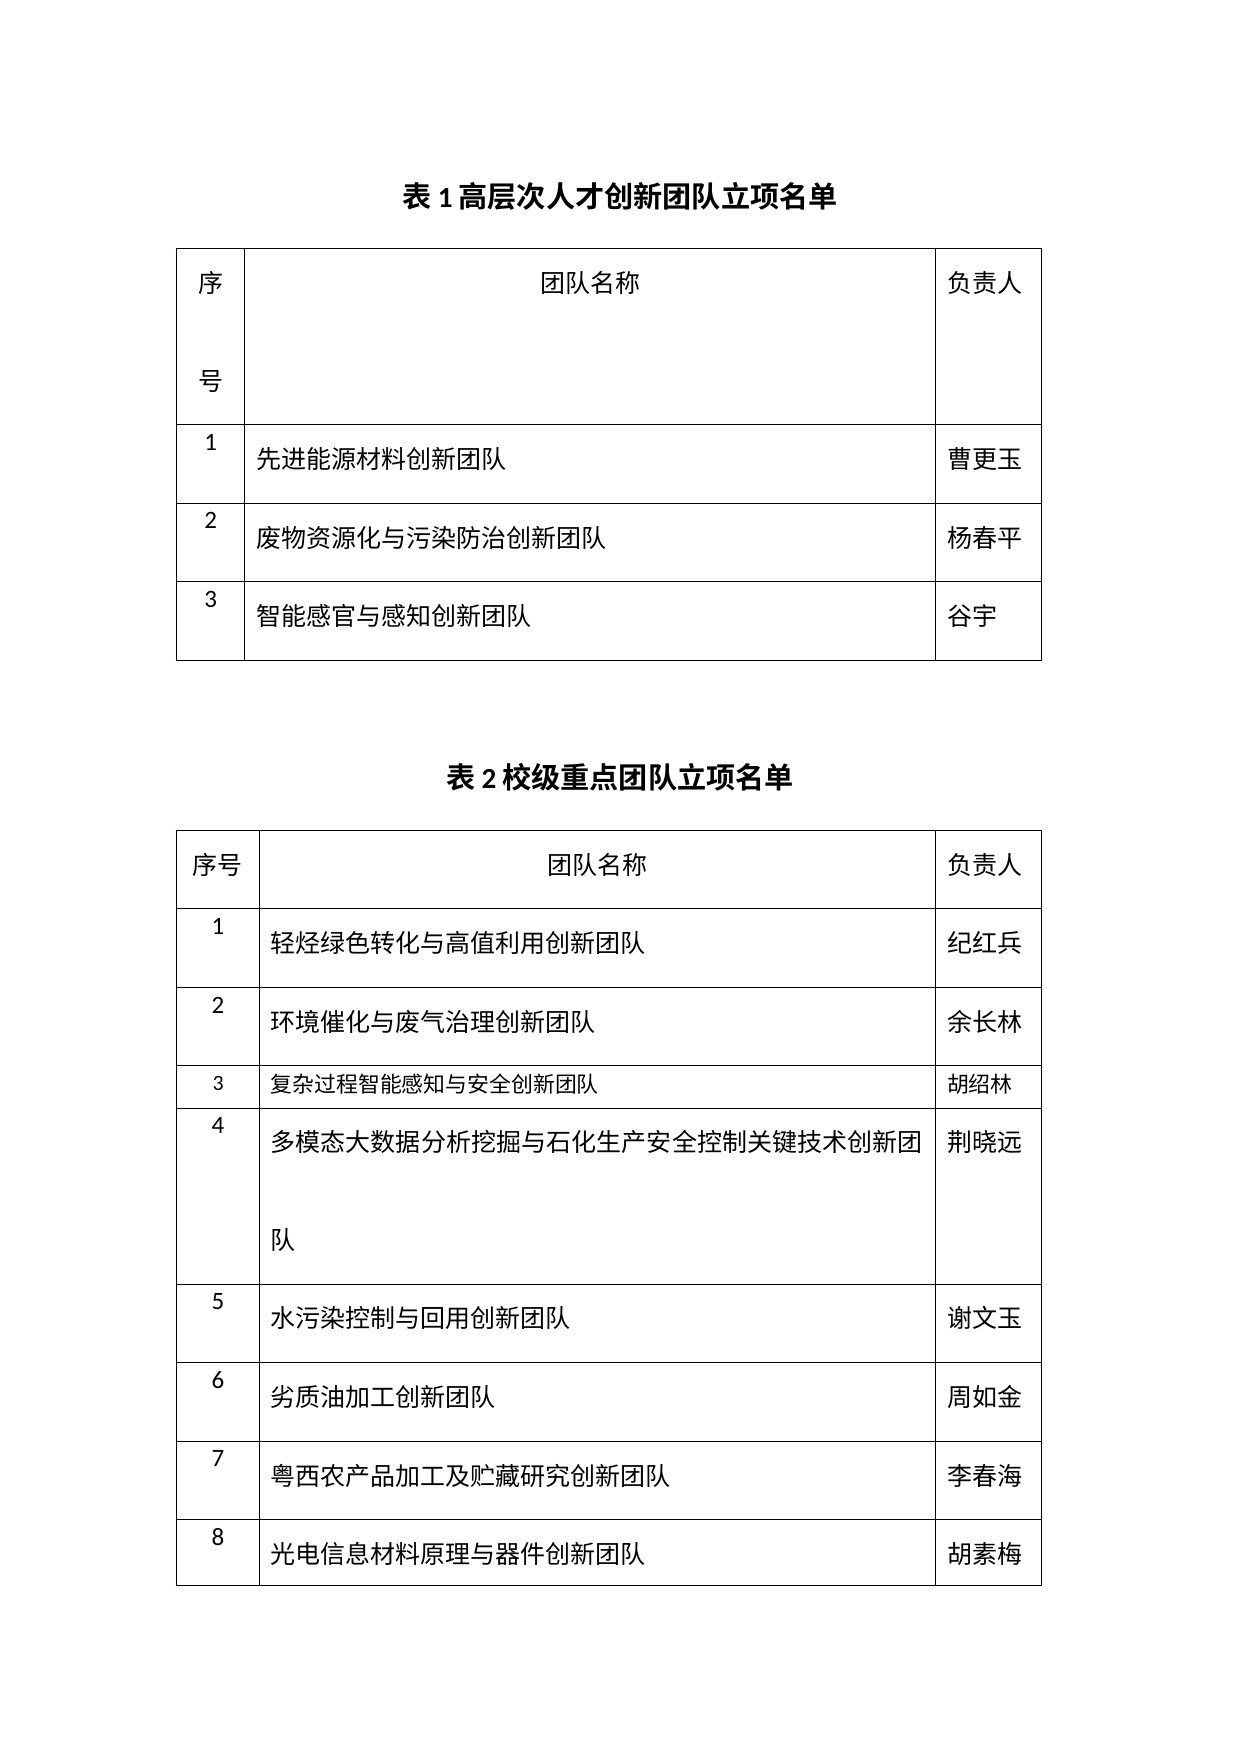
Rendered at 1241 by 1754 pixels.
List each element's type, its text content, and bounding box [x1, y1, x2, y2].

table_cell 周如金 [936, 1363, 1041, 1441]
table_header 负责人 [936, 831, 1041, 908]
table_cell 6 [177, 1363, 259, 1441]
table_cell 环境催化与废气治理创新团队 [260, 988, 935, 1065]
table_cell 荆晓远 [936, 1109, 1041, 1283]
table_cell 劣质油加工创新团队 [260, 1363, 935, 1441]
table_cell 5 [177, 1285, 259, 1362]
text 表2校级重点团队立项名单 [187, 744, 1053, 809]
table_cell 智能感官与感知创新团队 [245, 582, 935, 660]
table_cell 纪红兵 [936, 909, 1041, 987]
table_cell 7 [177, 1442, 259, 1519]
table_cell 胡素梅 [936, 1520, 1041, 1585]
table_header 序号 [177, 831, 259, 908]
table_cell 谢文玉 [936, 1285, 1041, 1362]
table_cell 2 [177, 504, 244, 581]
table_cell 谷宇 [936, 582, 1041, 660]
table_cell 光电信息材料原理与器件创新团队 [260, 1520, 935, 1585]
table_cell 3 [177, 1066, 259, 1107]
table_cell 胡绍林 [936, 1066, 1041, 1107]
table_cell 8 [177, 1520, 259, 1585]
table_cell 李春海 [936, 1442, 1041, 1519]
table_cell 曹更玉 [936, 425, 1041, 503]
table_header 团队名称 [260, 831, 935, 908]
table_header 负责人 [936, 249, 1041, 424]
table_cell 杨春平 [936, 504, 1041, 581]
table_cell 轻烃绿色转化与高值利用创新团队 [260, 909, 935, 987]
table_cell 3 [177, 582, 244, 660]
table_cell 4 [177, 1109, 259, 1283]
table_cell 2 [177, 988, 259, 1065]
table_cell 1 [177, 909, 259, 987]
table_cell 1 [177, 425, 244, 503]
table_cell 粤西农产品加工及贮藏研究创新团队 [260, 1442, 935, 1519]
table_cell 废物资源化与污染防治创新团队 [245, 504, 935, 581]
text 表1高层次人才创新团队立项名单 [187, 162, 1053, 227]
table_header 序号 [177, 249, 244, 424]
table_cell 先进能源材料创新团队 [245, 425, 935, 503]
table_cell 余长林 [936, 988, 1041, 1065]
table_cell 复杂过程智能感知与安全创新团队 [260, 1066, 935, 1107]
table_header 团队名称 [245, 249, 935, 424]
table_cell 水污染控制与回用创新团队 [260, 1285, 935, 1362]
table_cell 多模态大数据分析挖掘与石化生产安全控制关键技术创新团队 [260, 1109, 935, 1283]
